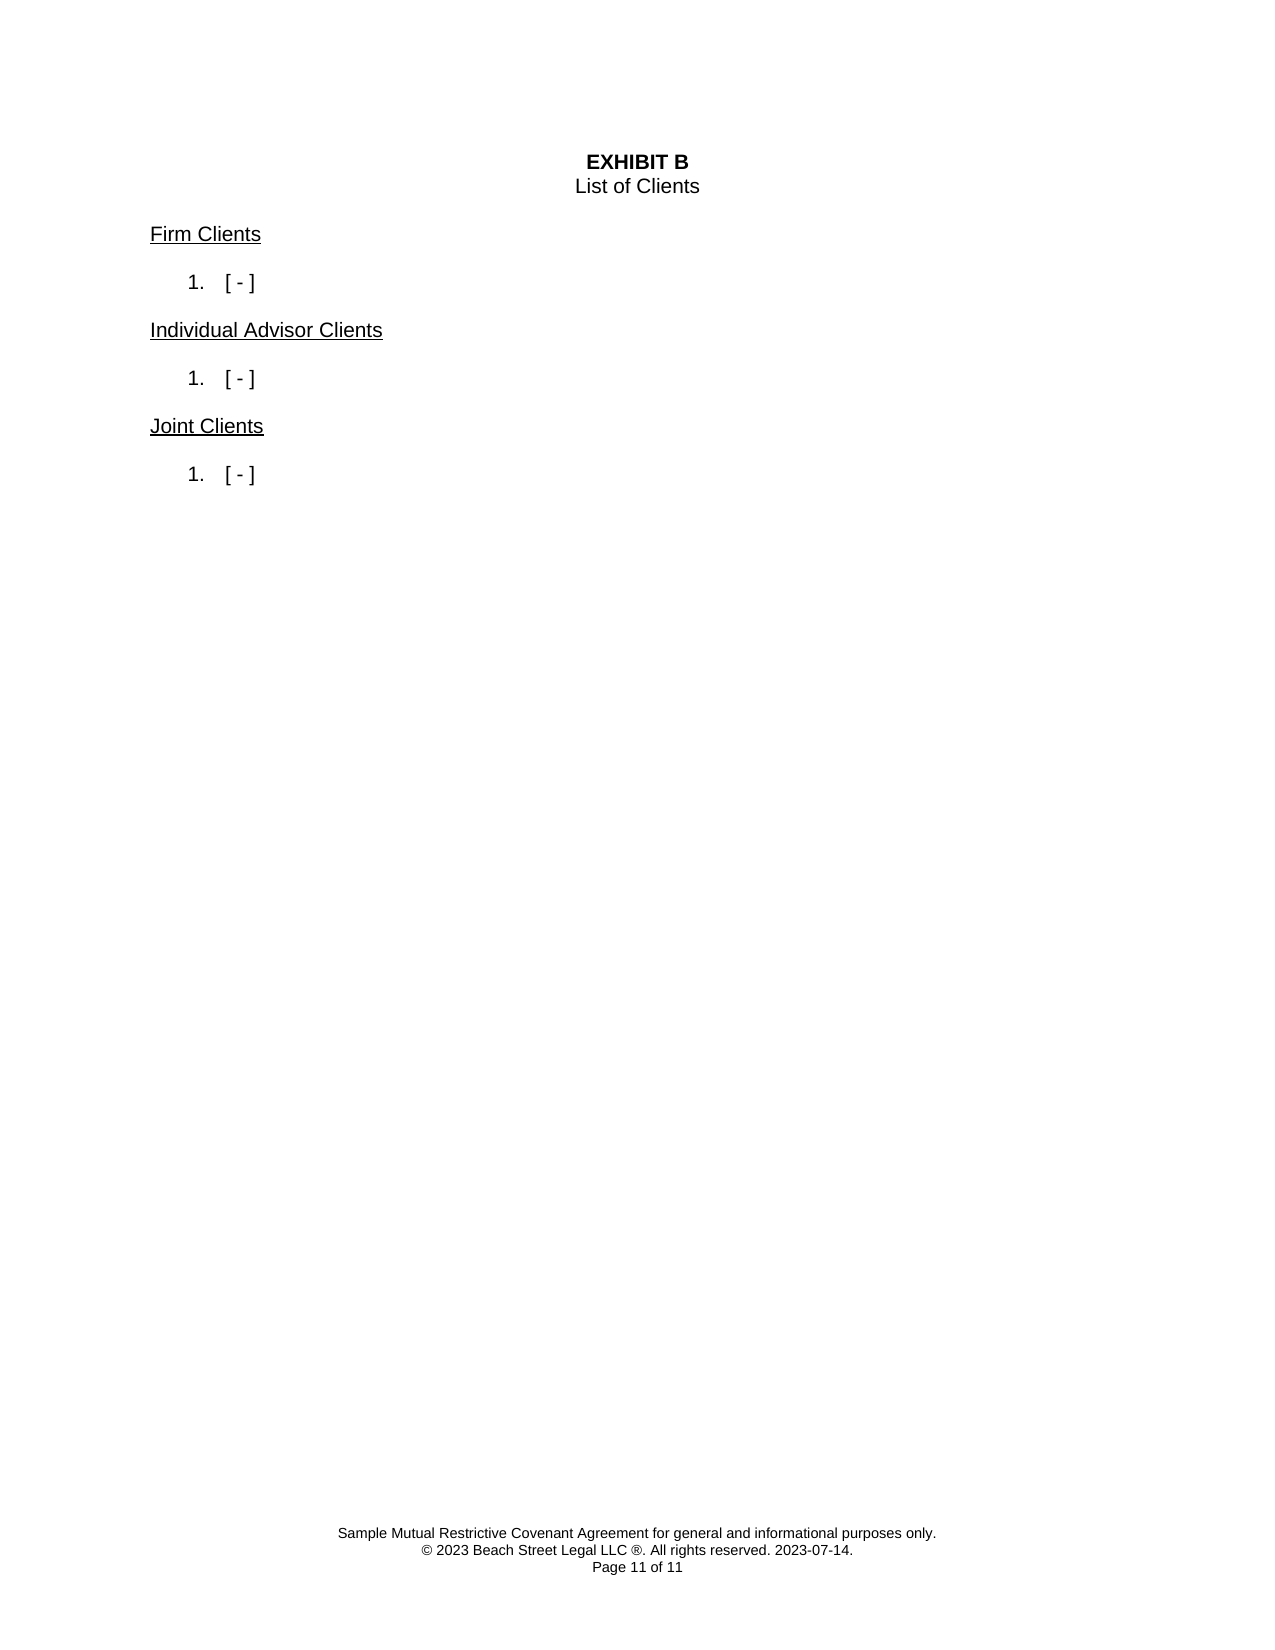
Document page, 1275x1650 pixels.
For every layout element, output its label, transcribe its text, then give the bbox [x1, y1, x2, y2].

text Joint Clients [150, 413, 1125, 437]
list [ - ] [187, 366, 1125, 389]
text List of Clients [150, 174, 1125, 198]
text EXHIBIT B [150, 150, 1125, 174]
text Firm Clients [150, 222, 1125, 246]
list [ - ] [187, 461, 1125, 485]
list [ - ] [187, 270, 1125, 294]
text Individual Advisor Clients [150, 318, 1125, 342]
